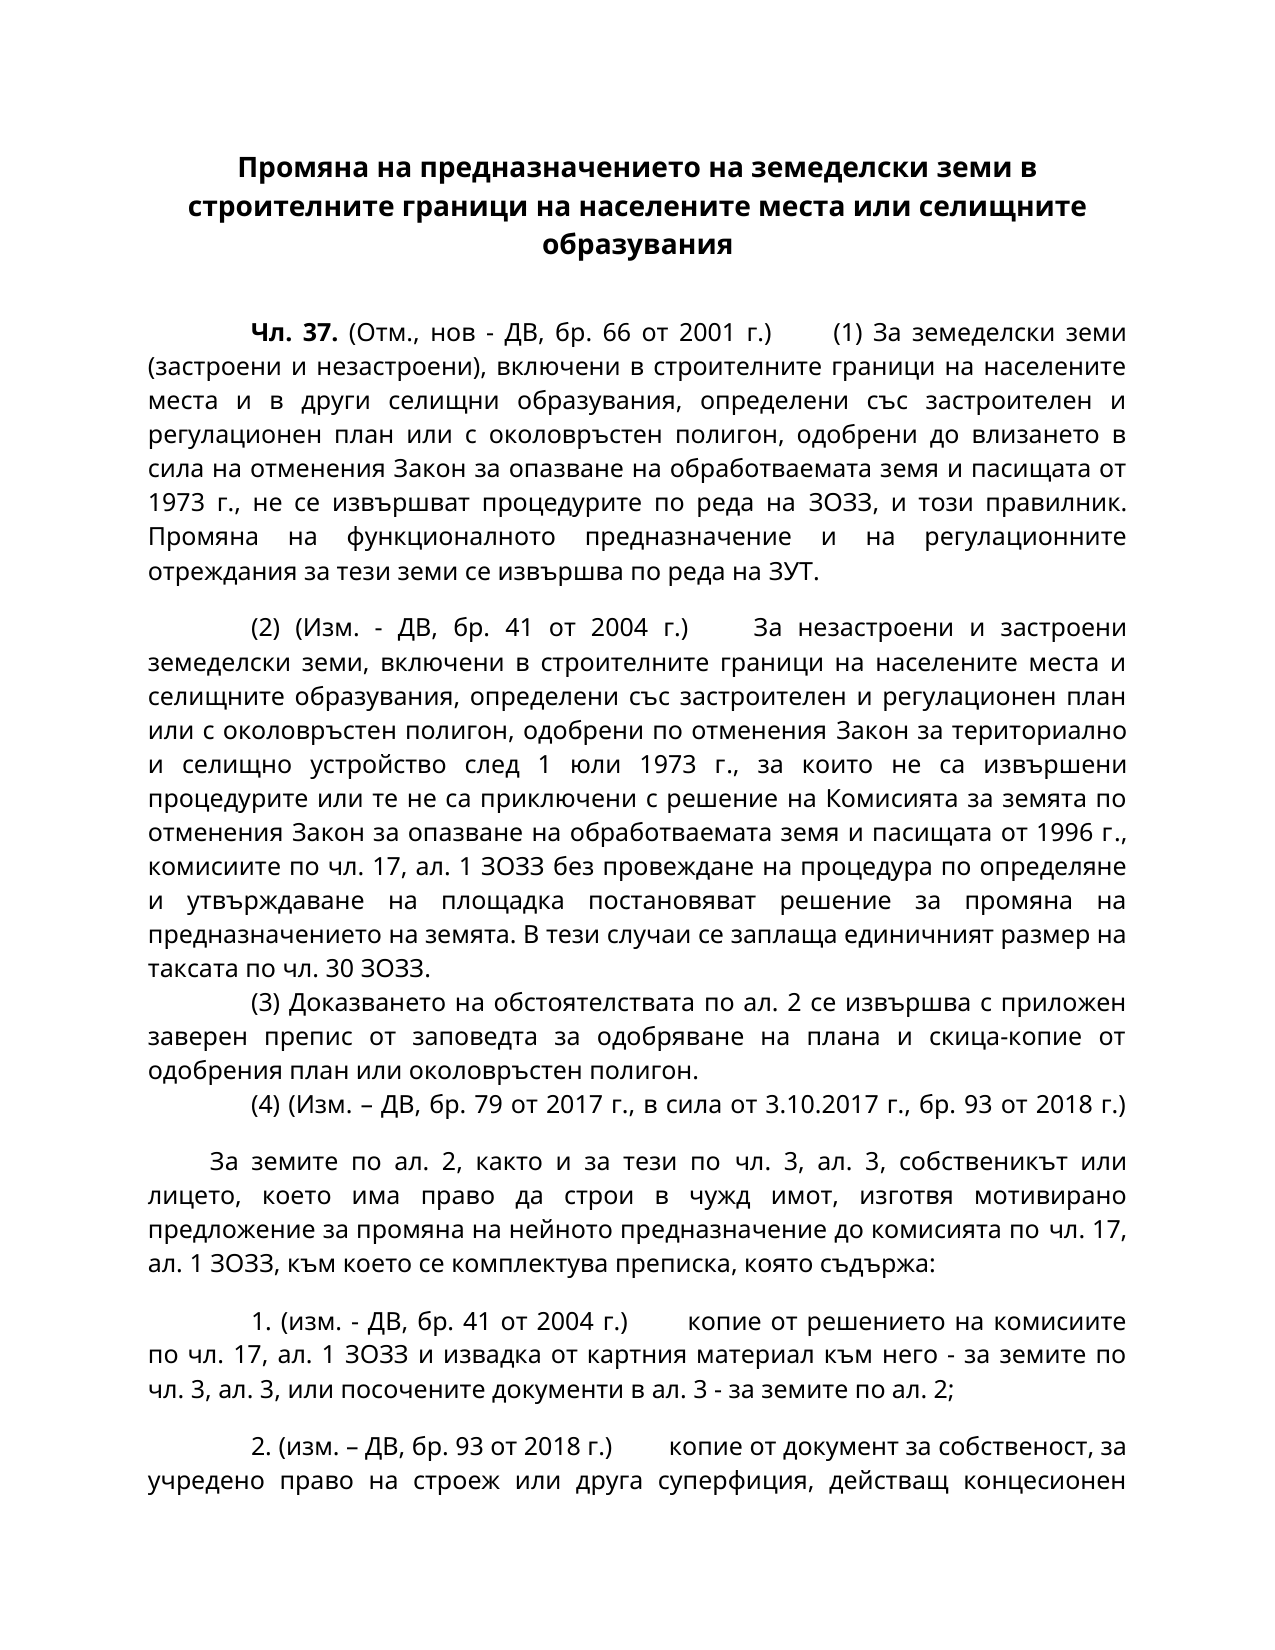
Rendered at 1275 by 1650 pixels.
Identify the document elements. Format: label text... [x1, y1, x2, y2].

text (3) Доказването на обстоятелствата по ал. 2 се извършва с приложен заверен препис от заповедта за одобряване на плана и скица-копие от одобрения план или околовръстен полигон. [148, 985, 1127, 1087]
text (2) (Изм. - ДВ, бр. 41 от 2004 г.) За незастроени и застроени земеделски земи, включени в строителните граници на населените места и селищните образувания, определени със застроителен и регулационен план или с околовръстен полигон, одобрени по отменения Закон за териториално и селищно устройство след 1 юли 1973 г., за които не са извършени процедурите или те не са приключени с решение на Комисията за земята по отменения Закон за опазване на обработваемата земя и пасищата от 1996 г., комисиите по чл. 17, ал. 1 ЗОЗЗ без провеждане на процедура по определяне и утвърждаване на площадка постановяват решение за промяна на предназначението на земята. В тези случаи се заплаща единичният размер на таксата по чл. 30 ЗОЗЗ. [148, 587, 1127, 985]
text 1. (изм. - ДВ, бр. 41 от 2004 г.) копие от решението на комисиите по чл. 17, ал. 1 ЗОЗЗ и извадка от картния материал към него - за земите по чл. 3, ал. 3, или посочените документи в ал. 3 - за земите по ал. 2; [148, 1280, 1127, 1405]
text (4) (Изм. – ДВ, бр. 79 от 2017 г., в сила от 3.10.2017 г., бр. 93 от 2018 г.) За земите по ал. 2, както и за тези по чл. 3, ал. 3, собственикът или лицето, което има право да строи в чужд имот, изготвя мотивирано предложение за промяна на нейното предназначение до комисията по чл. 17, ал. 1 ЗОЗЗ, към което се комплектува преписка, която съдържа: [148, 1087, 1127, 1280]
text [148, 148, 1127, 263]
text Чл. 37. (Отм., нов - ДВ, бр. 66 от 2001 г.) (1) За земеделски земи (застроени и незастроени), включени в строителните граници на населените места и в други селищни образувания, определени със застроителен и регулационен план или с околовръстен полигон, одобрени до влизането в сила на отменения Закон за опазване на обработваемата земя и пасищата от 1973 г., не се извършват процедурите по реда на ЗОЗЗ, и този правилник. Промяна на функционалното предназначение и на регулационните отреждания за тези земи се извършва по реда на ЗУТ. [148, 292, 1127, 587]
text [148, 1405, 1127, 1496]
